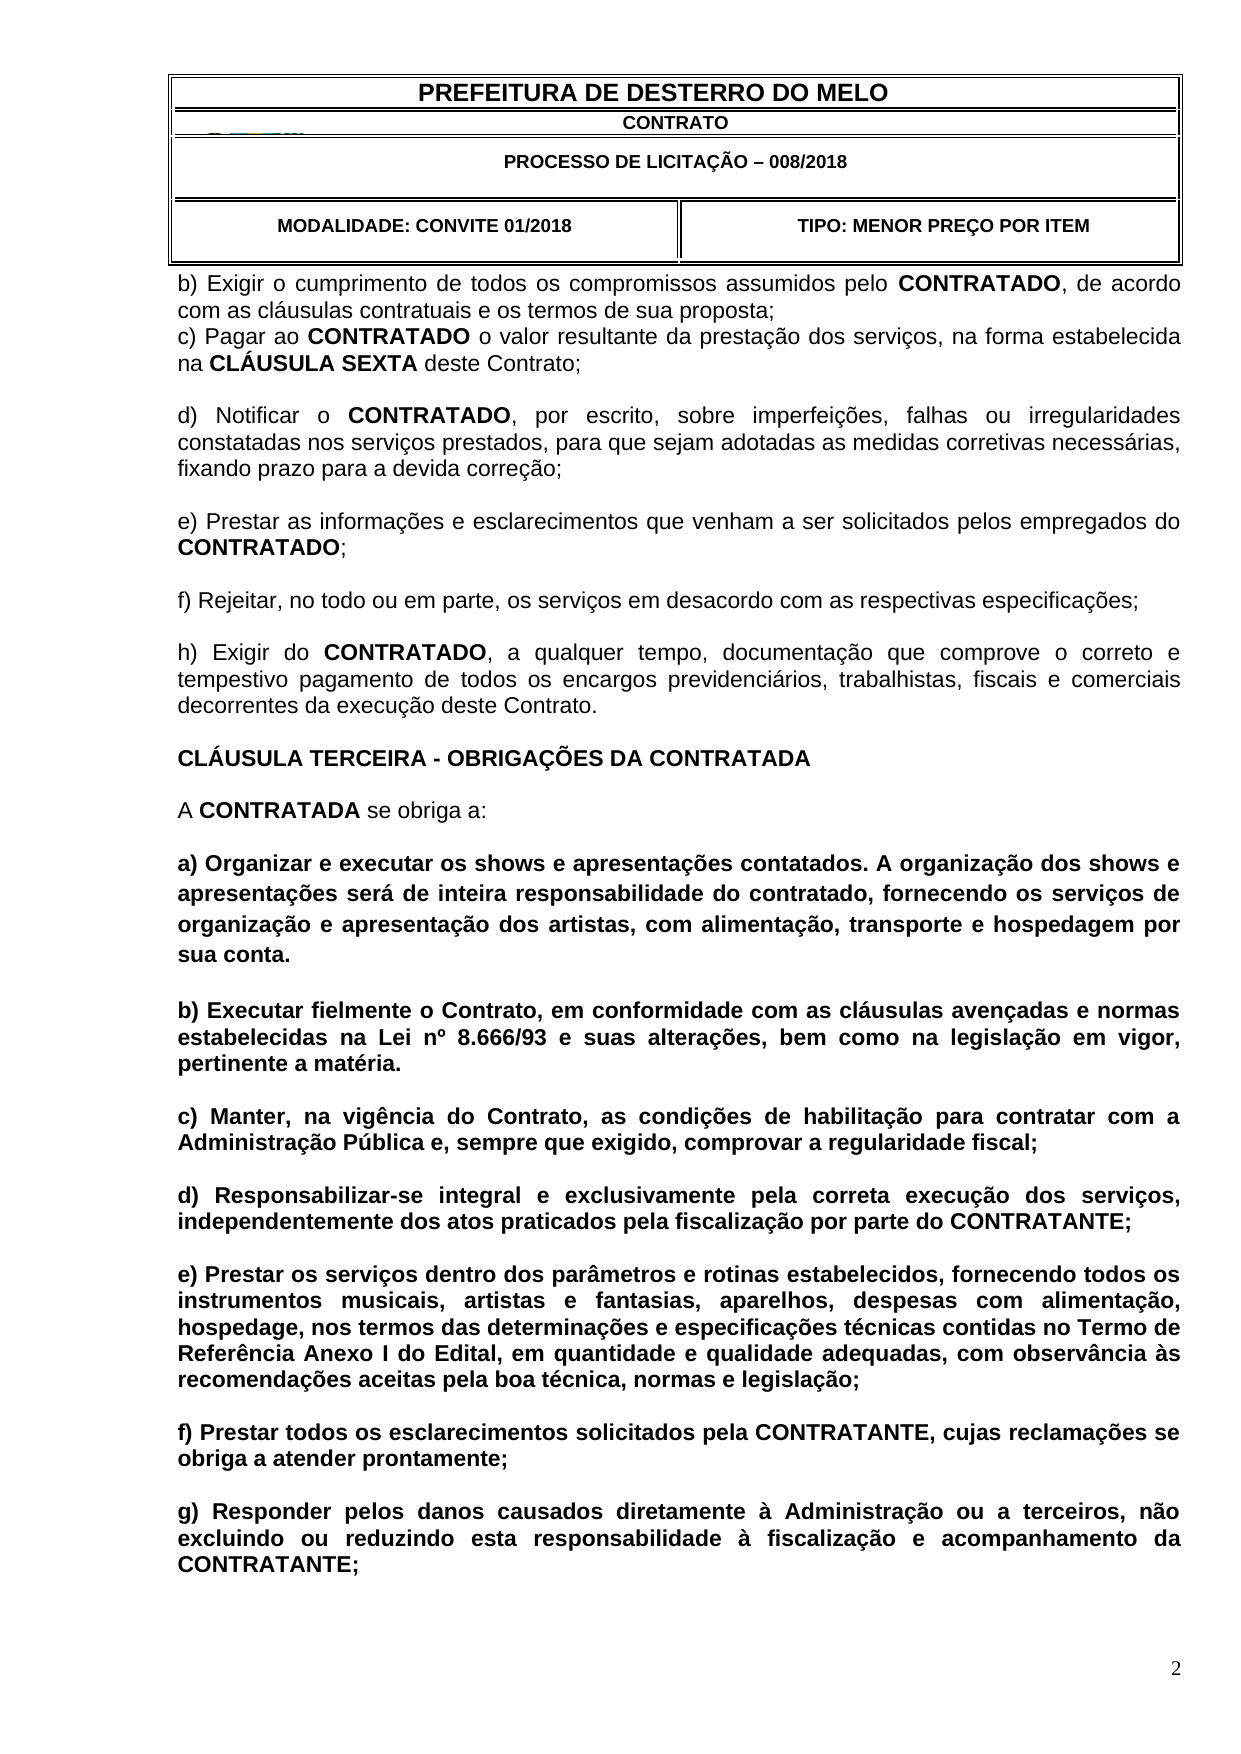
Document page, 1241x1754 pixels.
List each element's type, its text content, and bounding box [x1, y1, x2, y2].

text d) Notificar o CONTRATADO, por escrito, sobre imperfeições, falhas ou irregularidades constatadas nos serviços prestados, para que sejam adotadas as medidas corretivas necessárias, fixando prazo para a devida correção; [177, 402, 1181, 481]
text CLÁUSULA TERCEIRA - OBRIGAÇÕES DA CONTRATADA [177, 745, 1181, 771]
text c) Pagar ao CONTRATADO o valor resultante da prestação dos serviços, na forma estabelecida na CLÁUSULA SEXTA deste Contrato; [177, 323, 1181, 376]
text b) Exigir o cumprimento de todos os compromissos assumidos pelo CONTRATADO, de acordo com as cláusulas contratuais e os termos de sua proposta; [177, 270, 1181, 323]
text b) Executar fielmente o Contrato, em conformidade com as cláusulas avençadas e normas estabelecidas na Lei nº 8.666/93 e suas alterações, bem como na legislação em vigor, pertinente a matéria. [177, 997, 1181, 1076]
text d) Responsabilizar-se integral e exclusivamente pela correta execução dos serviços, independentemente dos atos praticados pela fiscalização por parte do CONTRATANTE; [177, 1182, 1181, 1234]
text e) Prestar os serviços dentro dos parâmetros e rotinas estabelecidos, fornecendo todos os instrumentos musicais, artistas e fantasias, aparelhos, despesas com alimentação, hospedage, nos termos das determinações e especificações técnicas contidas no Termo de Referência Anexo I do Edital, em quantidade e qualidade adequadas, com observância às recomendações aceitas pela boa técnica, normas e legislação; [177, 1261, 1181, 1393]
text e) Prestar as informações e esclarecimentos que venham a ser solicitados pelos empregados do CONTRATADO; [177, 508, 1181, 560]
text f) Rejeitar, no todo ou em parte, os serviços em desacordo com as respectivas especificações; [177, 587, 1181, 613]
text a) Organizar e executar os shows e apresentações contatados. A organização dos shows e apresentações será de inteira responsabilidade do contratado, fornecendo os serviços de organização e apresentação dos artistas, com alimentação, transporte e hospedagem por sua conta. [177, 850, 1181, 967]
text c) Manter, na vigência do Contrato, as condições de habilitação para contratar com a Administração Pública e, sempre que exigido, comprovar a regularidade fiscal; [177, 1103, 1181, 1156]
text A CONTRATADA se obriga a: [177, 797, 1181, 824]
text g) Responder pelos danos causados diretamente à Administração ou a terceiros, não excluindo ou reduzindo esta responsabilidade à fiscalização e acompanhamento da CONTRATANTE; [177, 1498, 1181, 1577]
text f) Prestar todos os esclarecimentos solicitados pela CONTRATANTE, cujas reclamações se obriga a atender prontamente; [177, 1419, 1181, 1472]
text h) Exigir do CONTRATADO, a qualquer tempo, documentação que comprove o correto e tempestivo pagamento de todos os encargos previdenciários, trabalhistas, fiscais e comerciais decorrentes da execução deste Contrato. [177, 639, 1181, 718]
